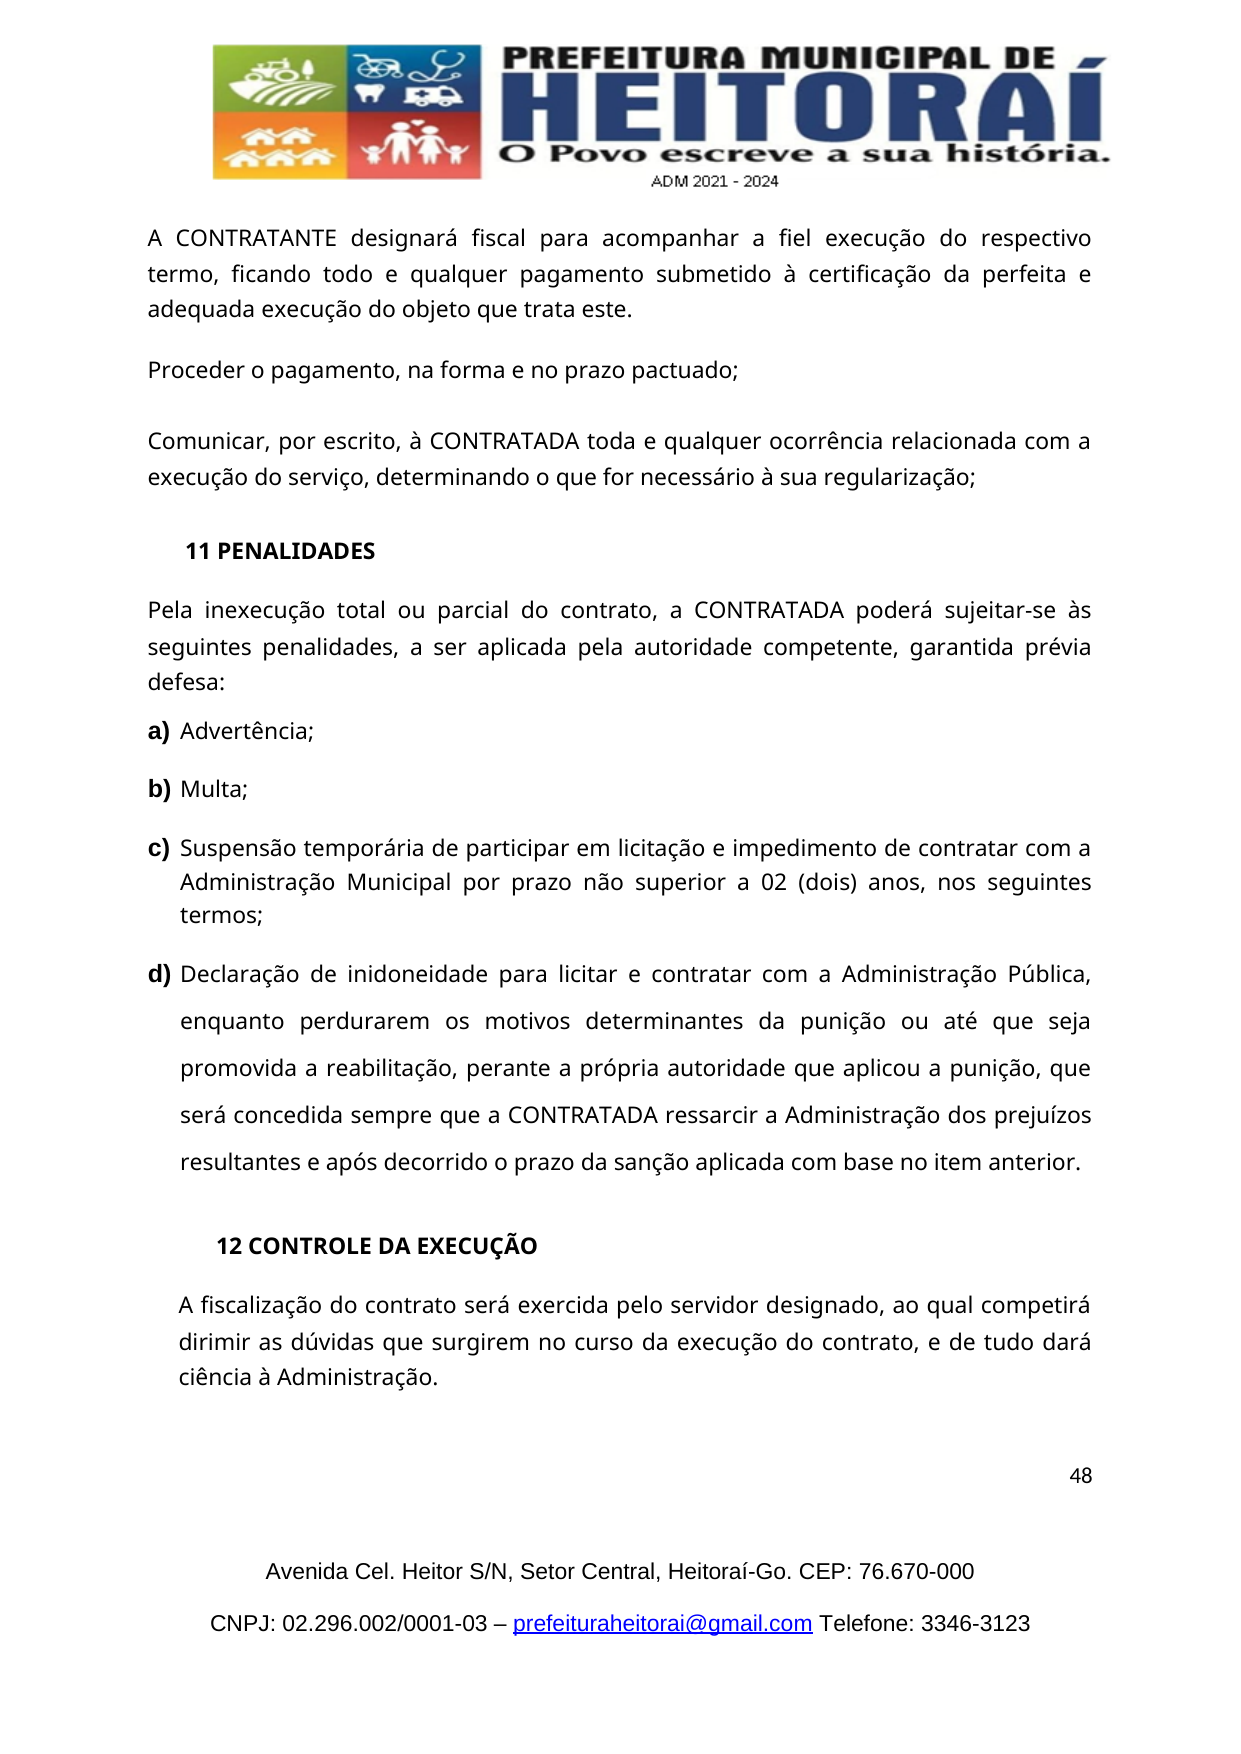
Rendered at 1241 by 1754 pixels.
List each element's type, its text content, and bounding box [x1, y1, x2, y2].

list Multa; [148, 773, 1092, 805]
picture [212, 44, 1129, 198]
text Pela inexecução total ou parcial do contrato, a CONTRATADA poderá sujeitar-se às seguintes penalidades, a ser aplicada pela autoridade competente, garantida prévia defesa: [147, 594, 1092, 698]
text A CONTRATANTE designará fiscal para acompanhar a fiel execução do respectivo termo, ficando todo e qualquer pagamento submetido à certificação da perfeita e adequada execução do objeto que trata este. [147, 222, 1092, 325]
list Suspensão temporária de participar em licitação e impedimento de contratar com a Administração Municipal por prazo não superior a 02 (dois) anos, nos seguintes termos; [148, 832, 1092, 931]
text 12 CONTROLE DA EXECUÇÃO [216, 1230, 1092, 1261]
text Proceder o pagamento, na forma e no prazo pactuado; [147, 354, 1092, 386]
list Declaração de inidoneidade para licitar e contratar com a Administração Pública, enquanto perdurarem os motivos determinantes da punição ou até que seja promovida a reabilitação, perante a própria autoridade que aplicou a punição, que será concedida sempre que a CONTRATADA ressarcir a Administração dos prejuízos resultantes e após decorrido o prazo da sanção aplicada com base no item anterior. [148, 958, 1092, 1177]
text Comunicar, por escrito, à CONTRATADA toda e qualquer ocorrência relacionada com a execução do serviço, determinando o que for necessário à sua regularização; [147, 425, 1092, 492]
text 11 PENALIDADES [185, 535, 1092, 566]
list Advertência; [148, 715, 1092, 746]
text A fiscalização do contrato será exercida pelo servidor designado, ao qual competirá dirimir as dúvidas que surgirem no curso da execução do contrato, e de tudo dará ciência à Administração. [178, 1289, 1092, 1393]
